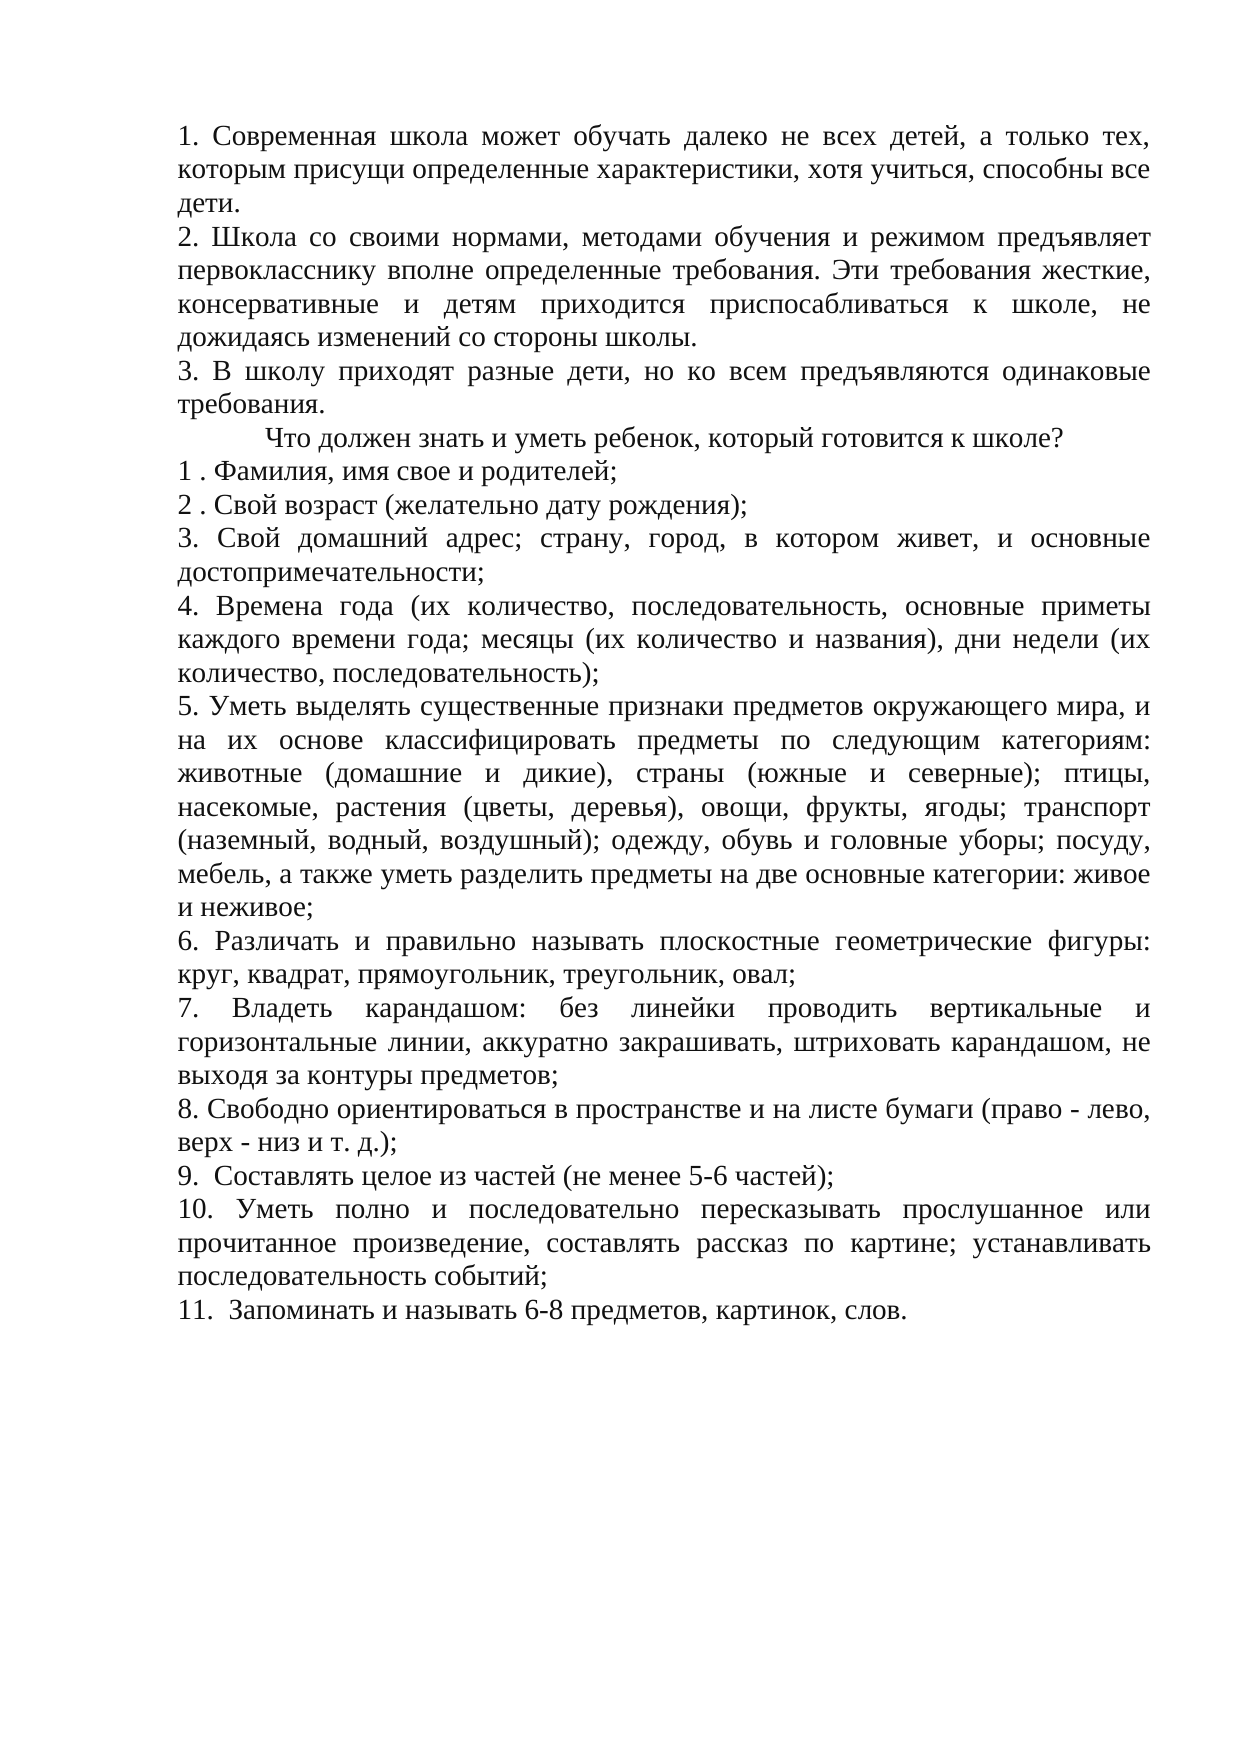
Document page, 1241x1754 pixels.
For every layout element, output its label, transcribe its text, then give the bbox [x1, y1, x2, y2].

text 7. Владеть карандашом: без линейки проводить вертикальные и горизонтальные линии, аккуратно закрашивать, штриховать карандашом, не выходя за контуры предметов; [177, 990, 1152, 1091]
text Что должен знать и уметь ребенок, который готовится к школе? [177, 420, 1152, 453]
text 3. Свой домашний адрес; страну, город, в котором живет, и основные достопримечательности; [177, 521, 1152, 588]
text 4. Времена года (их количество, последовательность, основные приметы каждого времени года; месяцы (их количество и названия), дни недели (их количество, последовательность); [177, 588, 1152, 688]
text 5. Уметь выделять существенные признаки предметов окружающего мира, и на их основе классифицировать предметы по следующим категориям: животные (домашние и дикие), страны (южные и северные); птицы, насекомые, растения (цветы, деревья), овощи, фрукты, ягоды; транспорт (наземный, водный, воздушный); одежду, обувь и головные уборы; посуду, мебель, а также уметь разделить предметы на две основные категории: живое и неживое; [177, 688, 1152, 923]
text 3. В школу приходят разные дети, но ко всем предъявляются одинаковые требования. [177, 353, 1152, 420]
text 2 . Свой возраст (желательно дату рождения); [177, 487, 1152, 521]
text 9. Составлять целое из частей (не менее 5-6 частей); [177, 1158, 1152, 1191]
text 10. Уметь полно и последовательно пересказывать прослушанное или прочитанное произведение, составлять рассказ по картине; устанавливать последовательность событий; [177, 1191, 1152, 1292]
text 6. Различать и правильно называть плоскостные геометрические фигуры: круг, квадрат, прямоугольник, треугольник, овал; [177, 923, 1152, 990]
text 8. Свободно ориентироваться в пространстве и на листе бумаги (право - лево, верх - низ и т. д.); [177, 1091, 1152, 1158]
text 1 . Фамилия, имя свое и родителей; [177, 453, 1152, 487]
text 2. Школа со своими нормами, методами обучения и режимом предъявляет первокласснику вполне определенные требования. Эти требования жесткие, консервативные и детям приходится приспосабливаться к школе, не дожидаясь изменений со стороны школы. [177, 219, 1152, 353]
text 11. Запоминать и называть 6-8 предметов, картинок, слов. [177, 1292, 1152, 1326]
text 1. Современная школа может обучать далеко не всех детей, а только тех, которым присущи определенные характеристики, хотя учиться, способны все дети. [177, 118, 1152, 219]
